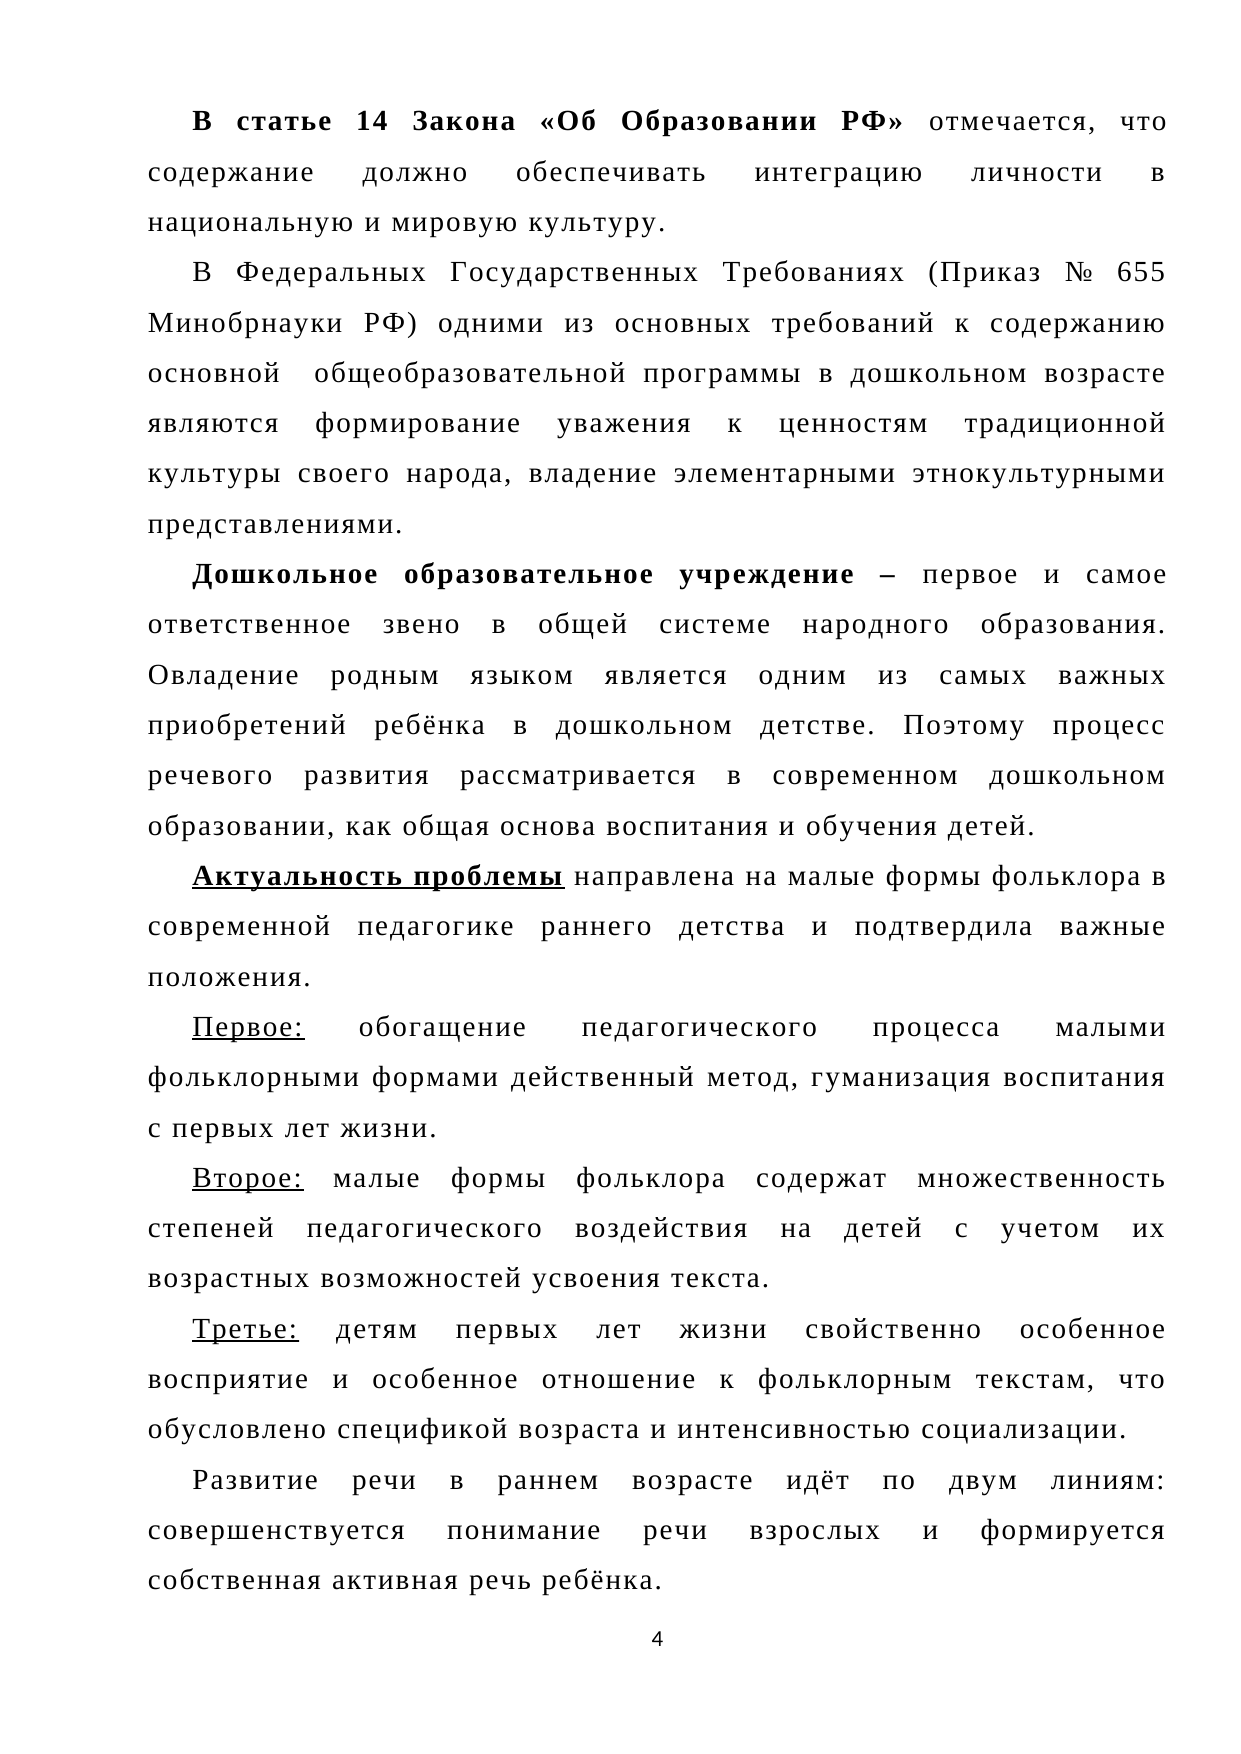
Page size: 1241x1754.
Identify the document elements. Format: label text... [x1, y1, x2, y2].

text Второе: малые формы фольклора содержат множественность степеней педагогического воздействия на детей с учетом их возрастных возможностей усвоения текста. [148, 1160, 1167, 1294]
text В статье 14 Закона «Об Образовании РФ» отмечается, что содержание должно обеспечивать интеграцию личности в национальную и мировую культуру. [148, 103, 1167, 238]
text Актуальность проблемы направлена на малые формы фольклора в современной педагогике раннего детства и подтвердила важные положения. [148, 858, 1167, 992]
text Развитие речи в раннем возрасте идёт по двум линиям: совершенствуется понимание речи взрослых и формируется собственная активная речь ребёнка. [148, 1462, 1167, 1596]
text В Федеральных Государственных Требованиях (Приказ № 655 Минобрнауки РФ) одними из основных требований к содержанию основной общеобразовательной программы в дошкольном возрасте являются формирование уважения к ценностям традиционной культуры своего народа, владение элементарными этнокультурными представлениями. [148, 254, 1167, 539]
text Дошкольное образовательное учреждение – первое и самое ответственное звено в общей системе народного образования. Овладение родным языком является одним из самых важных приобретений ребёнка в дошкольном детстве. Поэтому процесс речевого развития рассматривается в современном дошкольном образовании, как общая основа воспитания и обучения детей. [148, 556, 1167, 841]
text Первое: обогащение педагогического процесса малыми фольклорными формами действенный метод, гуманизация воспитания с первых лет жизни. [148, 1009, 1167, 1143]
text Третье: детям первых лет жизни свойственно особенное восприятие и особенное отношение к фольклорным текстам, что обусловлено спецификой возраста и интенсивностью социализации. [148, 1311, 1167, 1445]
